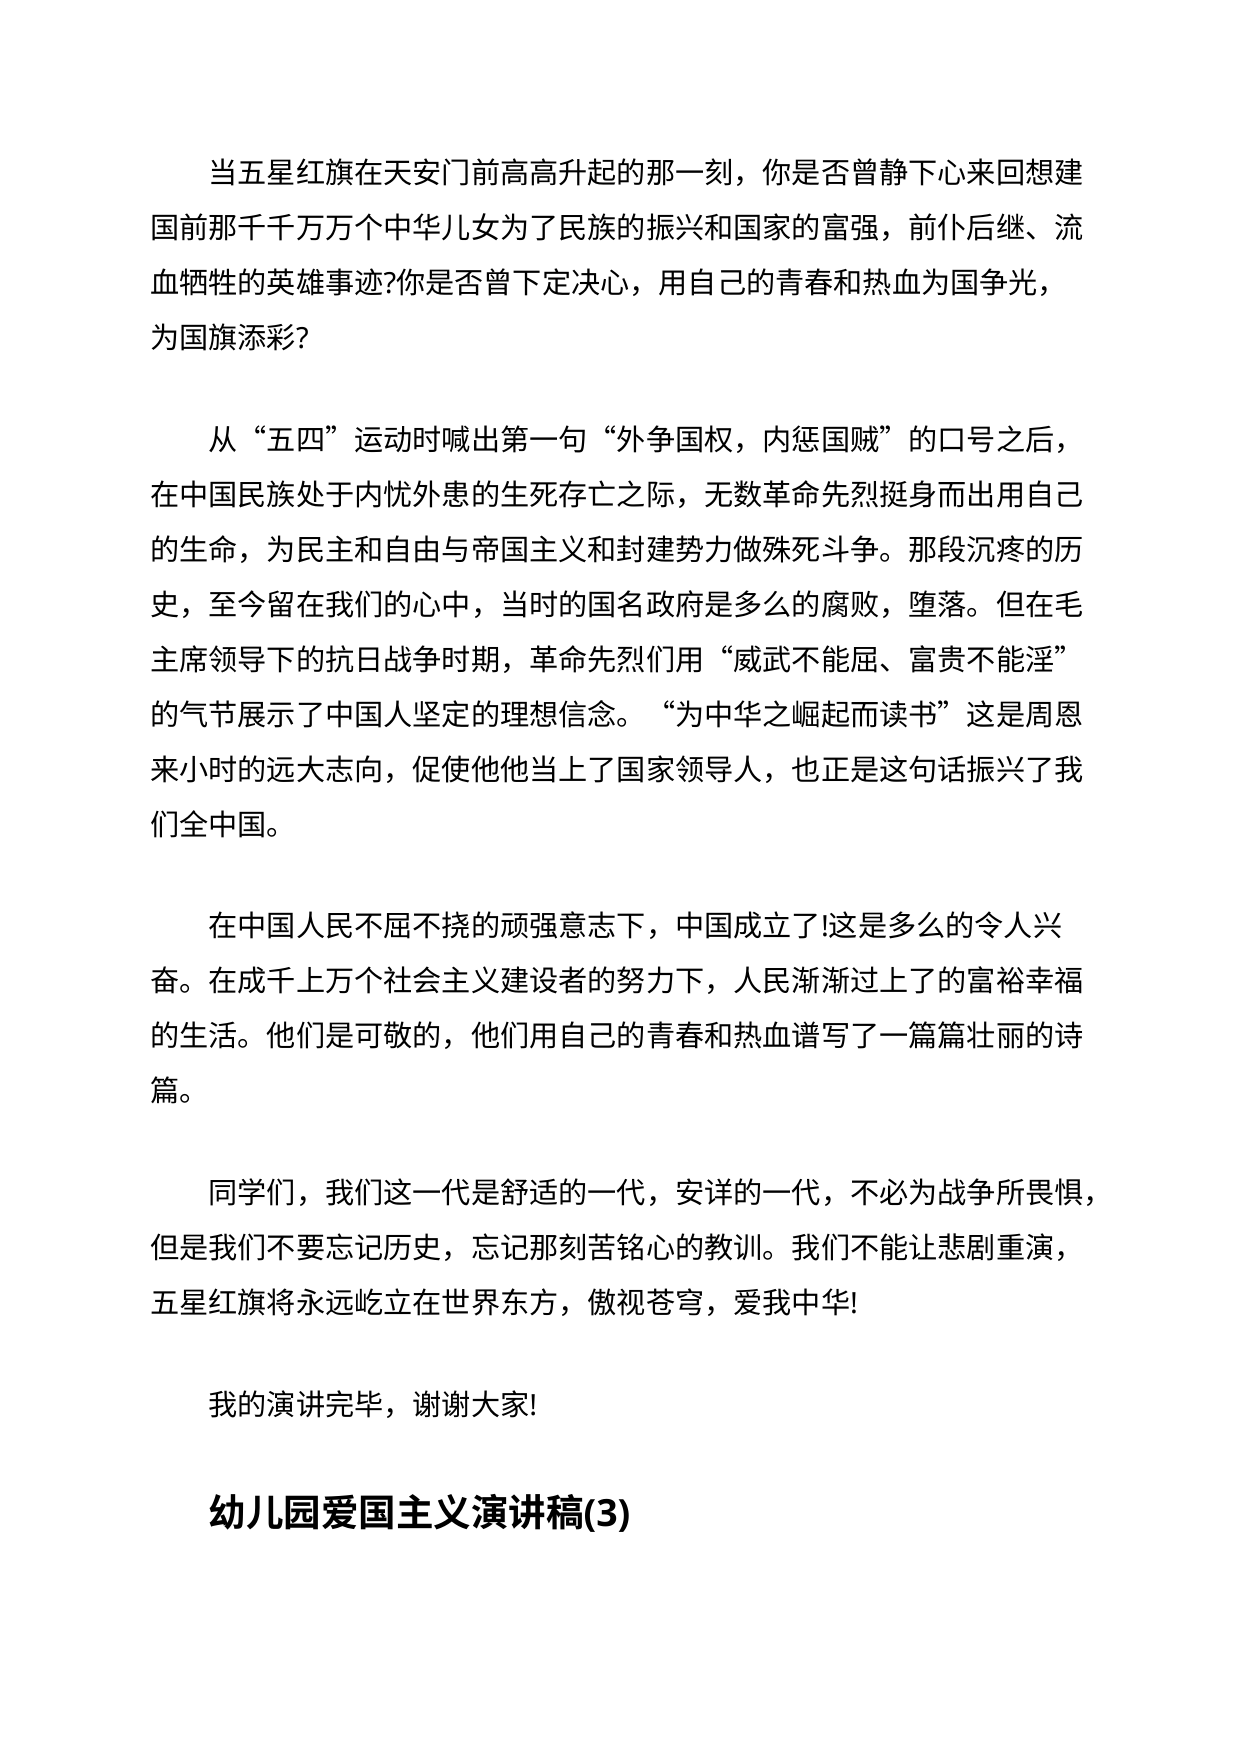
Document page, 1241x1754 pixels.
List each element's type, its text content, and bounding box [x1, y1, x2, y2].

text 在中国人民不屈不挠的顽强意志下，中国成立了!这是多么的令人兴奋。在成千上万个社会主义建设者的努力下，人民渐渐过上了的富裕幸福的生活。他们是可敬的，他们用自己的青春和热血谱写了一篇篇壮丽的诗篇。 [150, 903, 1090, 1110]
text 从“五四”运动时喊出第一句“外争国权，内惩国贼”的口号之后，在中国民族处于内忧外患的生死存亡之际，无数革命先烈挺身而出用自己的生命，为民主和自由与帝国主义和封建势力做殊死斗争。那段沉疼的历史，至今留在我们的心中，当时的国名政府是多么的腐败，堕落。但在毛主席领导下的抗日战争时期，革命先烈们用“威武不能屈、富贵不能淫”的气节展示了中国人坚定的理想信念。“为中华之崛起而读书”这是周恩来小时的远大志向，促使他他当上了国家领导人，也正是这句话振兴了我们全中国。 [150, 417, 1090, 843]
text 我的演讲完毕，谢谢大家! [150, 1381, 1090, 1423]
text 当五星红旗在天安门前高高升起的那一刻，你是否曾静下心来回想建国前那千千万万个中华儿女为了民族的振兴和国家的富强，前仆后继、流血牺牲的英雄事迹?你是否曾下定决心，用自己的青春和热血为国争光，为国旗添彩? [150, 150, 1090, 357]
text 幼儿园爱国主义演讲稿(3) [150, 1483, 1090, 1538]
text 同学们，我们这一代是舒适的一代，安详的一代，不必为战争所畏惧，但是我们不要忘记历史，忘记那刻苦铭心的教训。我们不能让悲剧重演，五星红旗将永远屹立在世界东方，傲视苍穹，爱我中华! [150, 1169, 1090, 1322]
